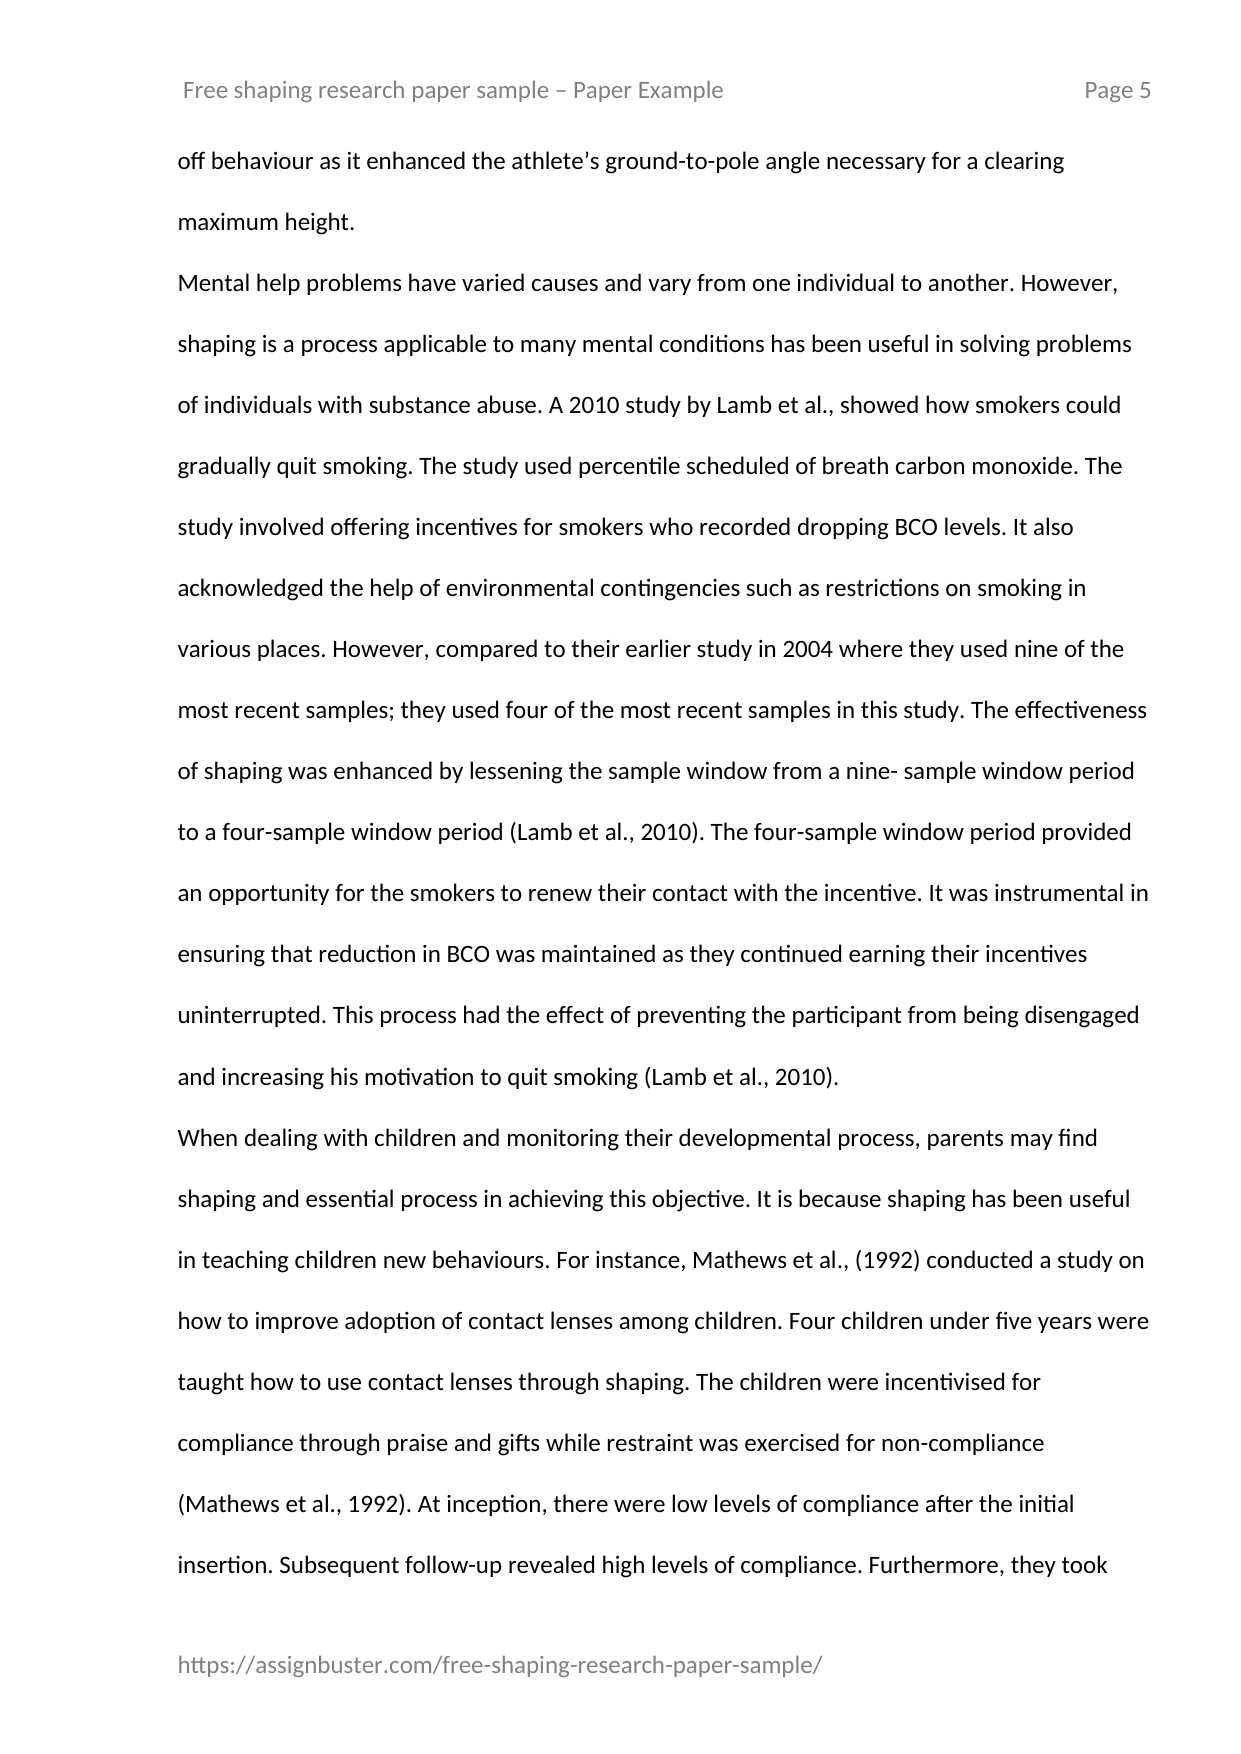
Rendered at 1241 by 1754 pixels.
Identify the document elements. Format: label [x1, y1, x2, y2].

text [177, 145, 1152, 1579]
